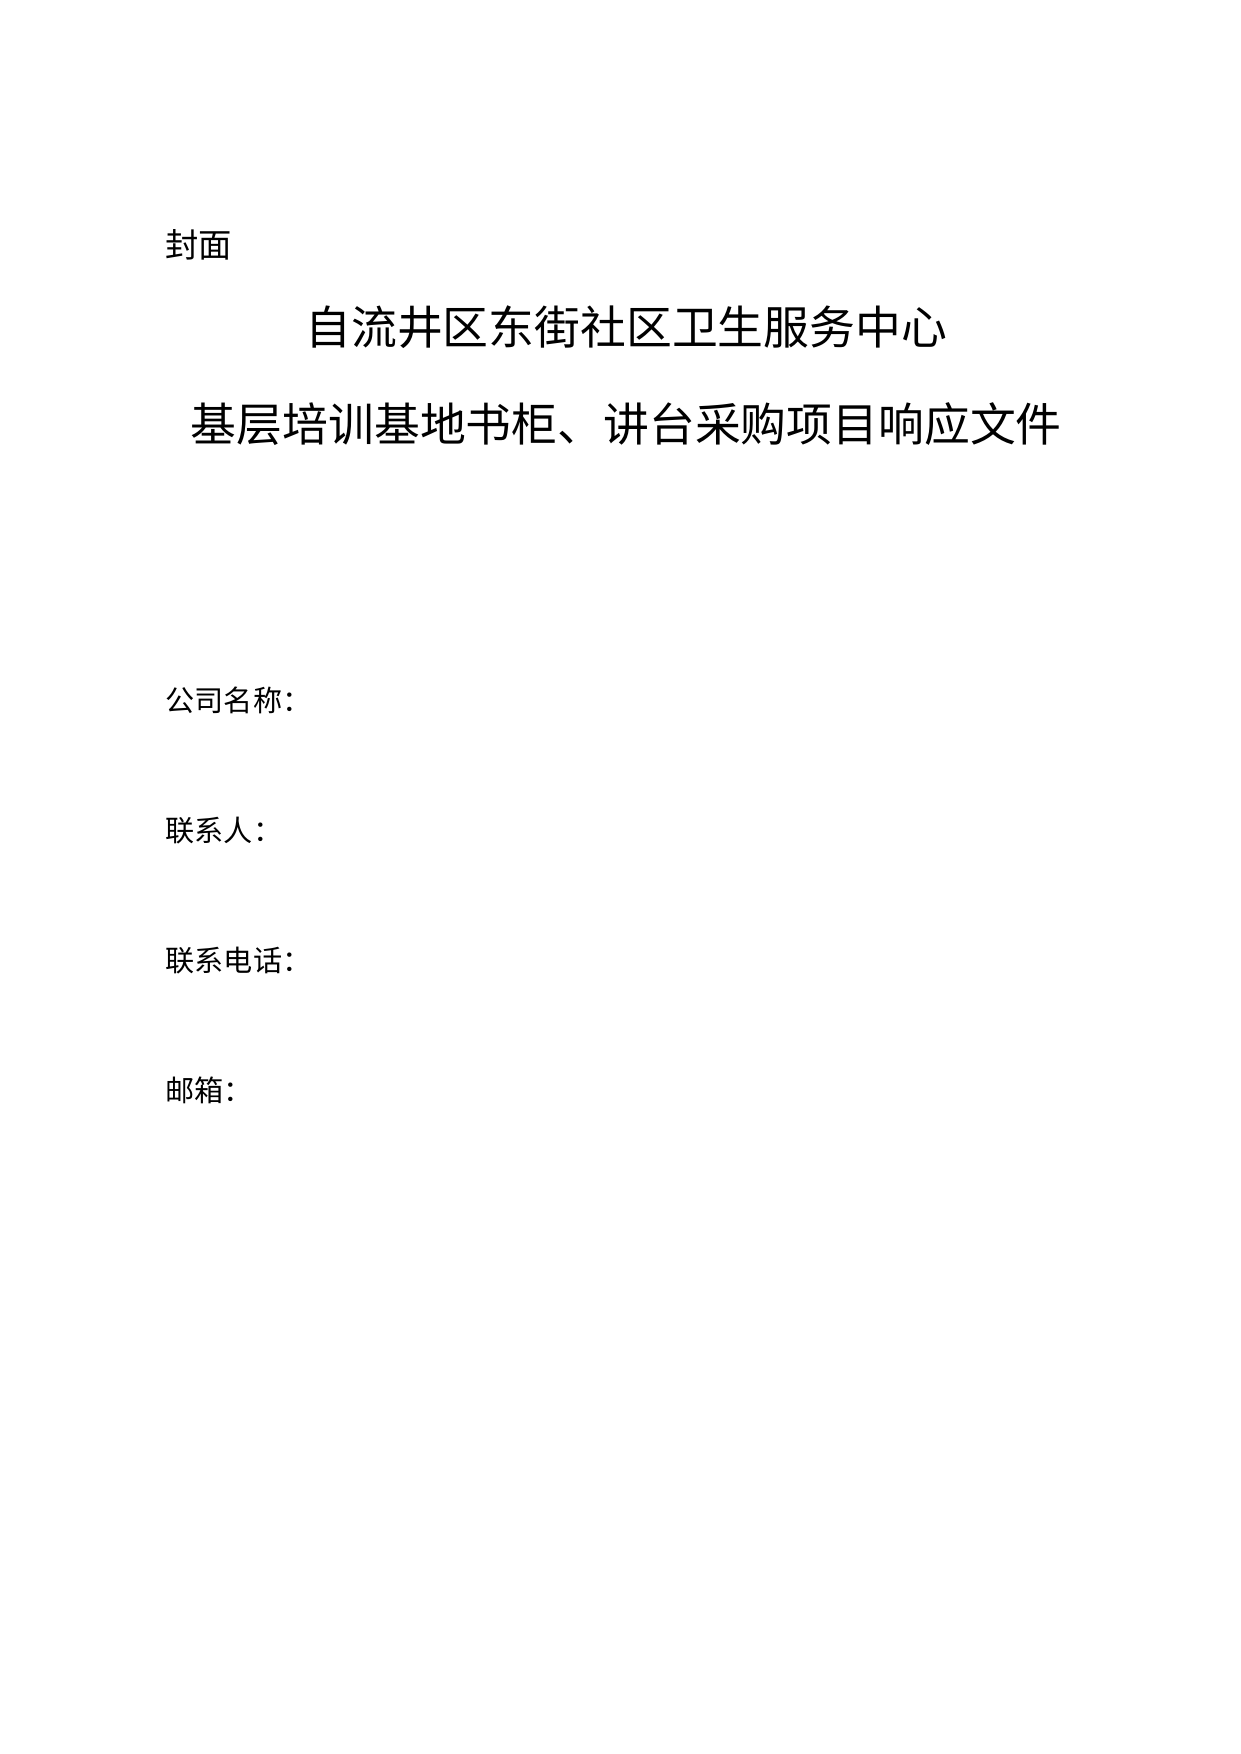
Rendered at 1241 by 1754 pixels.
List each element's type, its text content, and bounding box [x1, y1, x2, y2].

text 邮箱： [165, 1056, 1087, 1121]
text 基层培训基地书柜、讲台采购项目响应文件 [165, 373, 1087, 471]
text 自流井区东街社区卫生服务中心 [165, 276, 1087, 373]
text 封面 [165, 211, 1087, 276]
text 公司名称： [165, 666, 1087, 731]
text 联系人： [165, 796, 1087, 861]
text 联系电话： [165, 926, 1087, 991]
